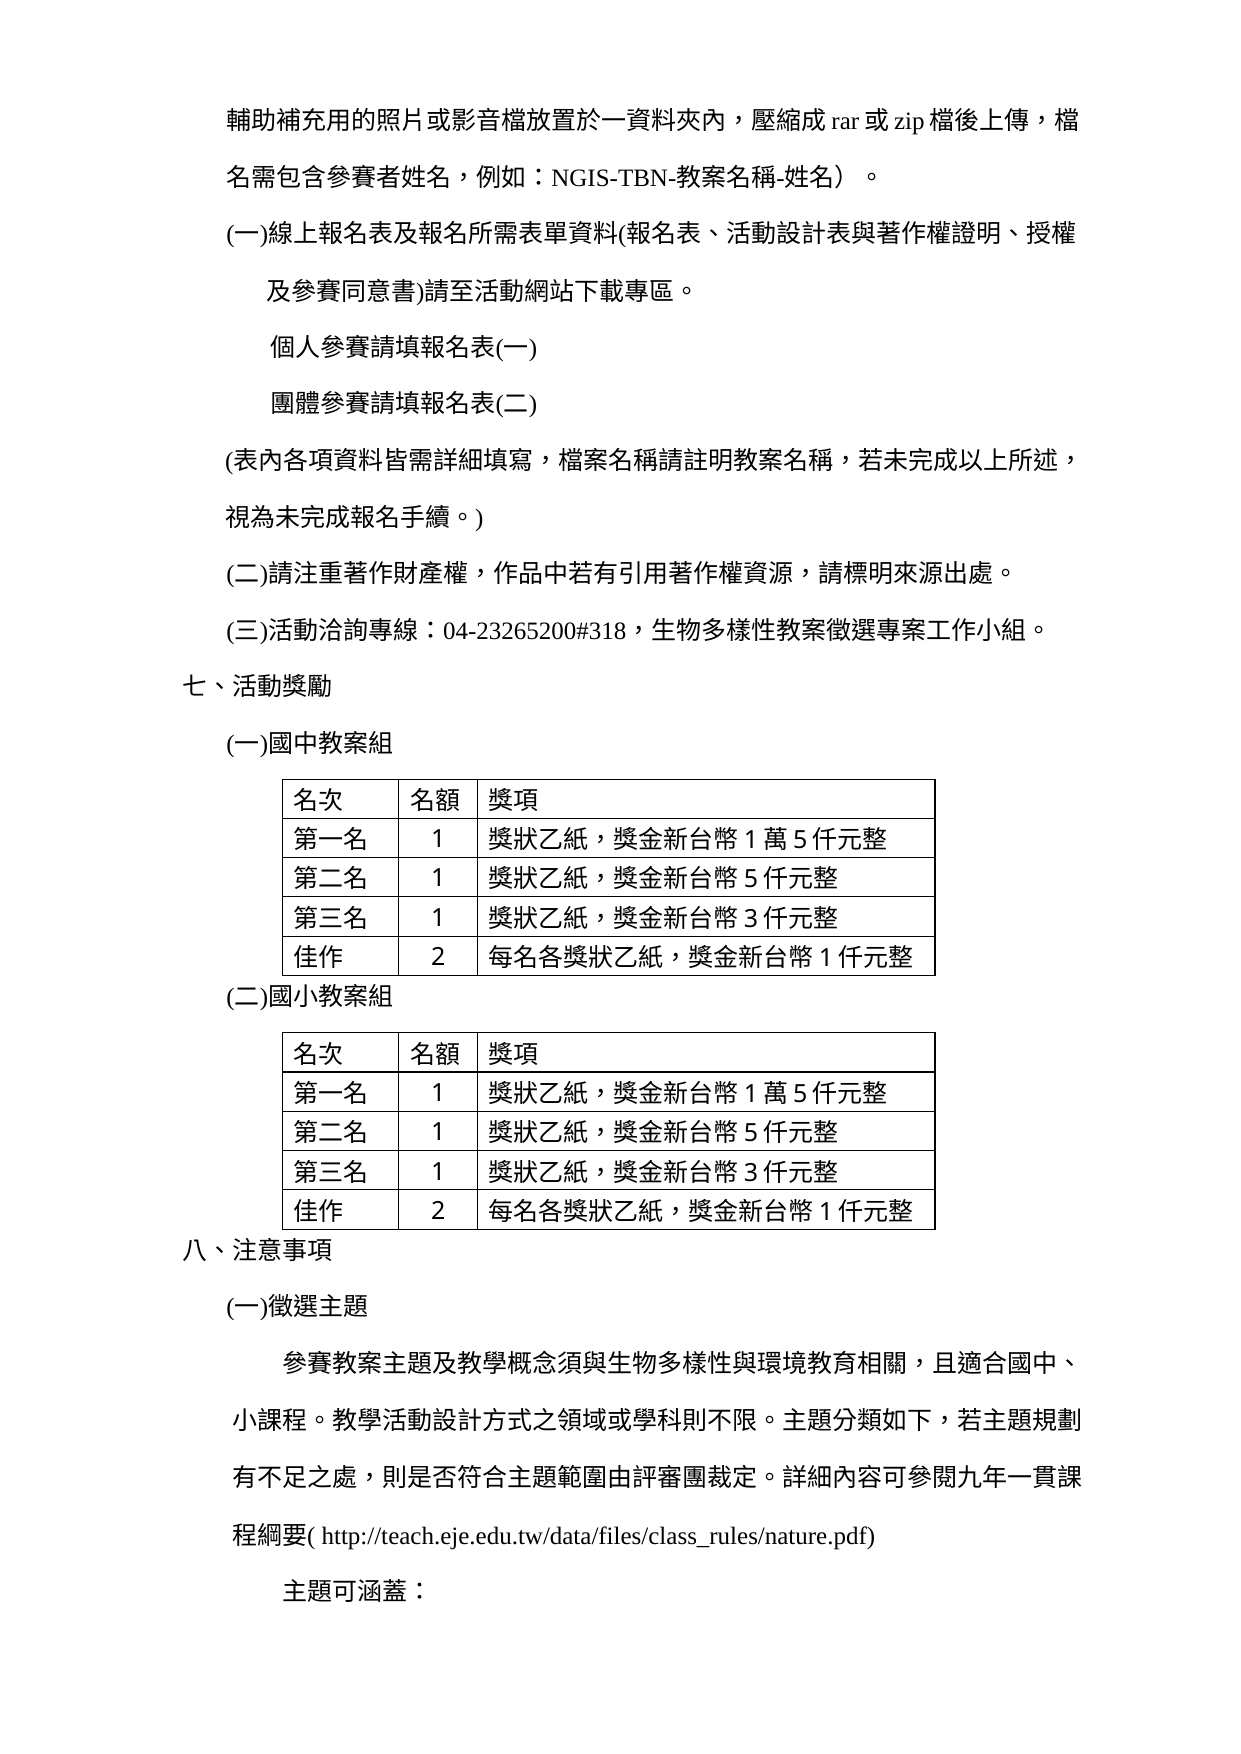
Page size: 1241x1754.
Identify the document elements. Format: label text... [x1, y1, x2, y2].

text 線上報名表及報名所需表單資料(報名表、活動設計表與著作權證明、授權及參賽同意書)請至活動網站下載專區。 [226, 213, 1100, 308]
table_cell 每名各獎狀乙紙，獎金新台幣1仟元整 [478, 937, 934, 975]
table_cell 第三名 [283, 1151, 398, 1189]
table_cell 獎狀乙紙，獎金新台幣1萬5仟元整 [478, 819, 934, 857]
text 活動洽詢專線：04-23265200#318，生物多樣性教案徵選專案工作小組。 [226, 609, 1100, 648]
table_cell 2 [399, 1190, 477, 1228]
table_cell 獎狀乙紙，獎金新台幣5仟元整 [478, 858, 934, 896]
table_cell 第三名 [283, 897, 398, 936]
table_cell 獎狀乙紙，獎金新台幣3仟元整 [478, 897, 934, 936]
text (表內各項資料皆需詳細填寫，檔案名稱請註明教案名稱，若未完成以上所述，視為未完成報名手續。) [225, 439, 1100, 535]
table_cell 1 [399, 1112, 477, 1150]
table_header 名額 [399, 1033, 477, 1071]
text 國小教案組 [226, 976, 1100, 1014]
table_header 獎項 [478, 780, 934, 818]
table_cell 佳作 [283, 937, 398, 975]
text 請注重著作財產權，作品中若有引用著作權資源，請標明來源出處。 [226, 553, 1100, 591]
text 團體參賽請填報名表(二) [226, 383, 1100, 421]
table_cell 1 [399, 897, 477, 936]
table_header 獎項 [478, 1033, 934, 1071]
table_cell 1 [399, 1151, 477, 1189]
table_cell 1 [399, 1073, 477, 1111]
table_header 名額 [399, 780, 477, 818]
table_cell 2 [399, 937, 477, 975]
list 徵選主題 [226, 1286, 1100, 1324]
table_cell 第二名 [283, 858, 398, 896]
text 注意事項 [182, 1229, 1100, 1268]
text 個人參賽請填報名表(一) [226, 327, 1100, 365]
table_cell 第一名 [283, 1073, 398, 1111]
text 參賽教案主題及教學概念須與生物多樣性與環境教育相關，且適合國中、小課程。教學活動設計方式之領域或學科則不限。主題分類如下，若主題規劃有不足之處，則是否符合主題範圍由評審團裁定。詳細內容可參閱九年一貫課程綱要( http://teach.eje.edu.tw/data/files/class_rules/nature.pdf) [232, 1342, 1100, 1552]
table_cell 獎狀乙紙，獎金新台幣3仟元整 [478, 1151, 934, 1189]
text 活動獎勵 [182, 666, 1100, 704]
table_cell 1 [399, 819, 477, 857]
table_cell 第二名 [283, 1112, 398, 1150]
table_cell 每名各獎狀乙紙，獎金新台幣1仟元整 [478, 1190, 934, 1228]
text 國中教案組 [226, 722, 1100, 760]
table_header 名次 [283, 780, 398, 818]
table_cell 第一名 [283, 819, 398, 857]
table_header 名次 [283, 1033, 398, 1071]
table_cell 佳作 [283, 1190, 398, 1228]
table_cell 獎狀乙紙，獎金新台幣5仟元整 [478, 1112, 934, 1150]
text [226, 99, 1100, 195]
text 主題可涵蓋： [232, 1571, 1100, 1609]
table_cell 獎狀乙紙，獎金新台幣1萬5仟元整 [478, 1073, 934, 1111]
table_cell 1 [399, 858, 477, 896]
